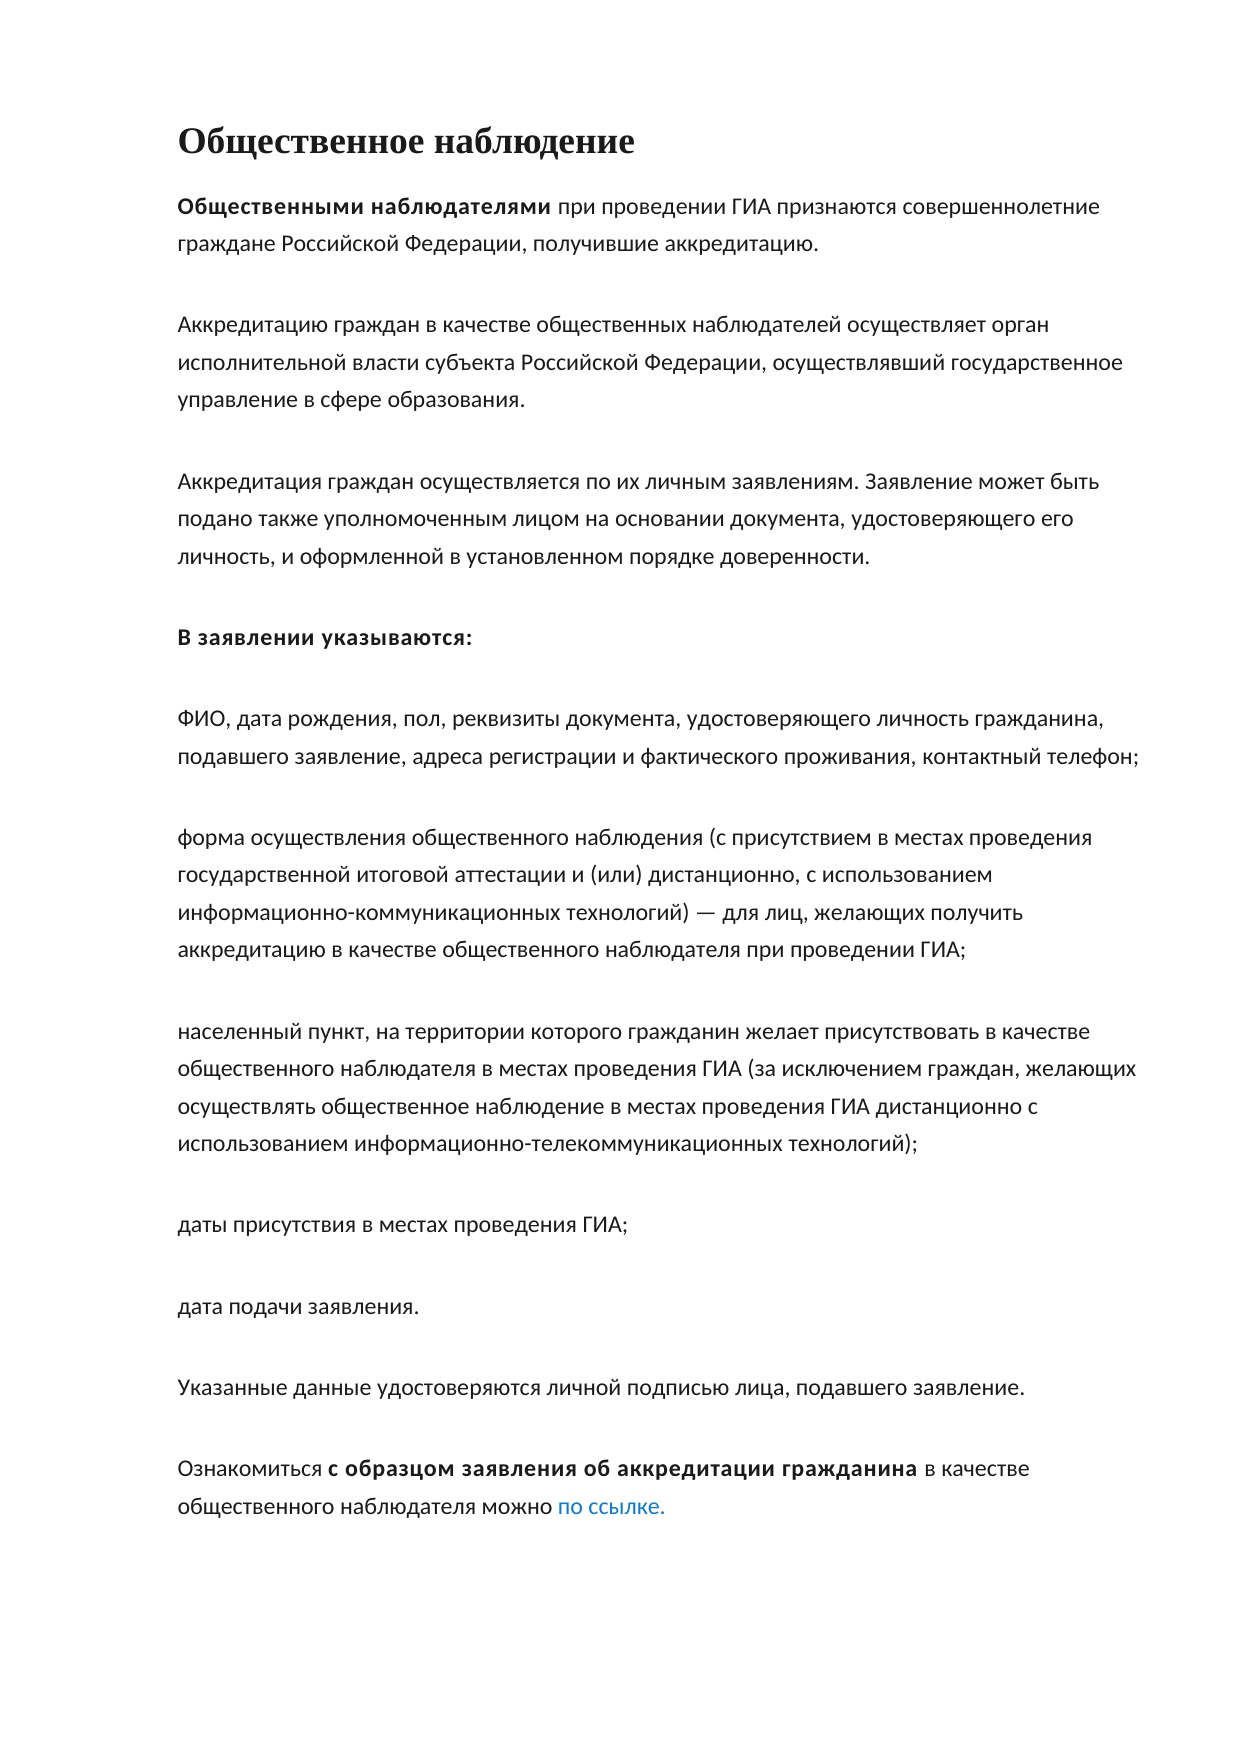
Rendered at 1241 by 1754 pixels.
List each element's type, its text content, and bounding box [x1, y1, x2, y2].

text форма осуществления общественного наблюдения (с присутствием в местах проведения государственной итоговой аттестации и (или) дистанционно, с использованием информационно-коммуникационных технологий) — для лиц, желающих получить аккредитацию в качестве общественного наблюдателя при проведении ГИА; [177, 814, 1152, 964]
text Аккредитацию граждан в качестве общественных наблюдателей осуществляет орган исполнительной власти субъекта Российской Федерации, осуществлявший государственное управление в сфере образования. [177, 301, 1152, 414]
text дата подачи заявления. [177, 1282, 1152, 1320]
text Общественное наблюдение [177, 118, 1152, 161]
text Общественными наблюдателями при проведении ГИА признаются совершеннолетние граждане Российской Федерации, получившие аккредитацию. [177, 182, 1152, 257]
text ФИО, дата рождения, пол, реквизиты документа, удостоверяющего личность гражданина, подавшего заявление, адреса регистрации и фактического проживания, контактный телефон; [177, 695, 1152, 770]
text Указанные данные удостоверяются личной подписью лица, подавшего заявление. [177, 1364, 1152, 1401]
text даты присутствия в местах проведения ГИА; [177, 1201, 1152, 1239]
text В заявлении указываются: [177, 614, 1152, 651]
text Аккредитация граждан осуществляется по их личным заявлениям. Заявление может быть подано также уполномоченным лицом на основании документа, удостоверяющего его личность, и оформленной в установленном порядке доверенности. [177, 457, 1152, 570]
text населенный пункт, на территории которого гражданин желает присутствовать в качестве общественного наблюдателя в местах проведения ГИА (за исключением граждан, желающих осуществлять общественное наблюдение в местах проведения ГИА дистанционно с использованием информационно-телекоммуникационных технологий); [177, 1007, 1152, 1157]
text Ознакомиться с образцом заявления об аккредитации гражданина в качестве общественного наблюдателя можно по ссылке. [177, 1445, 1152, 1520]
